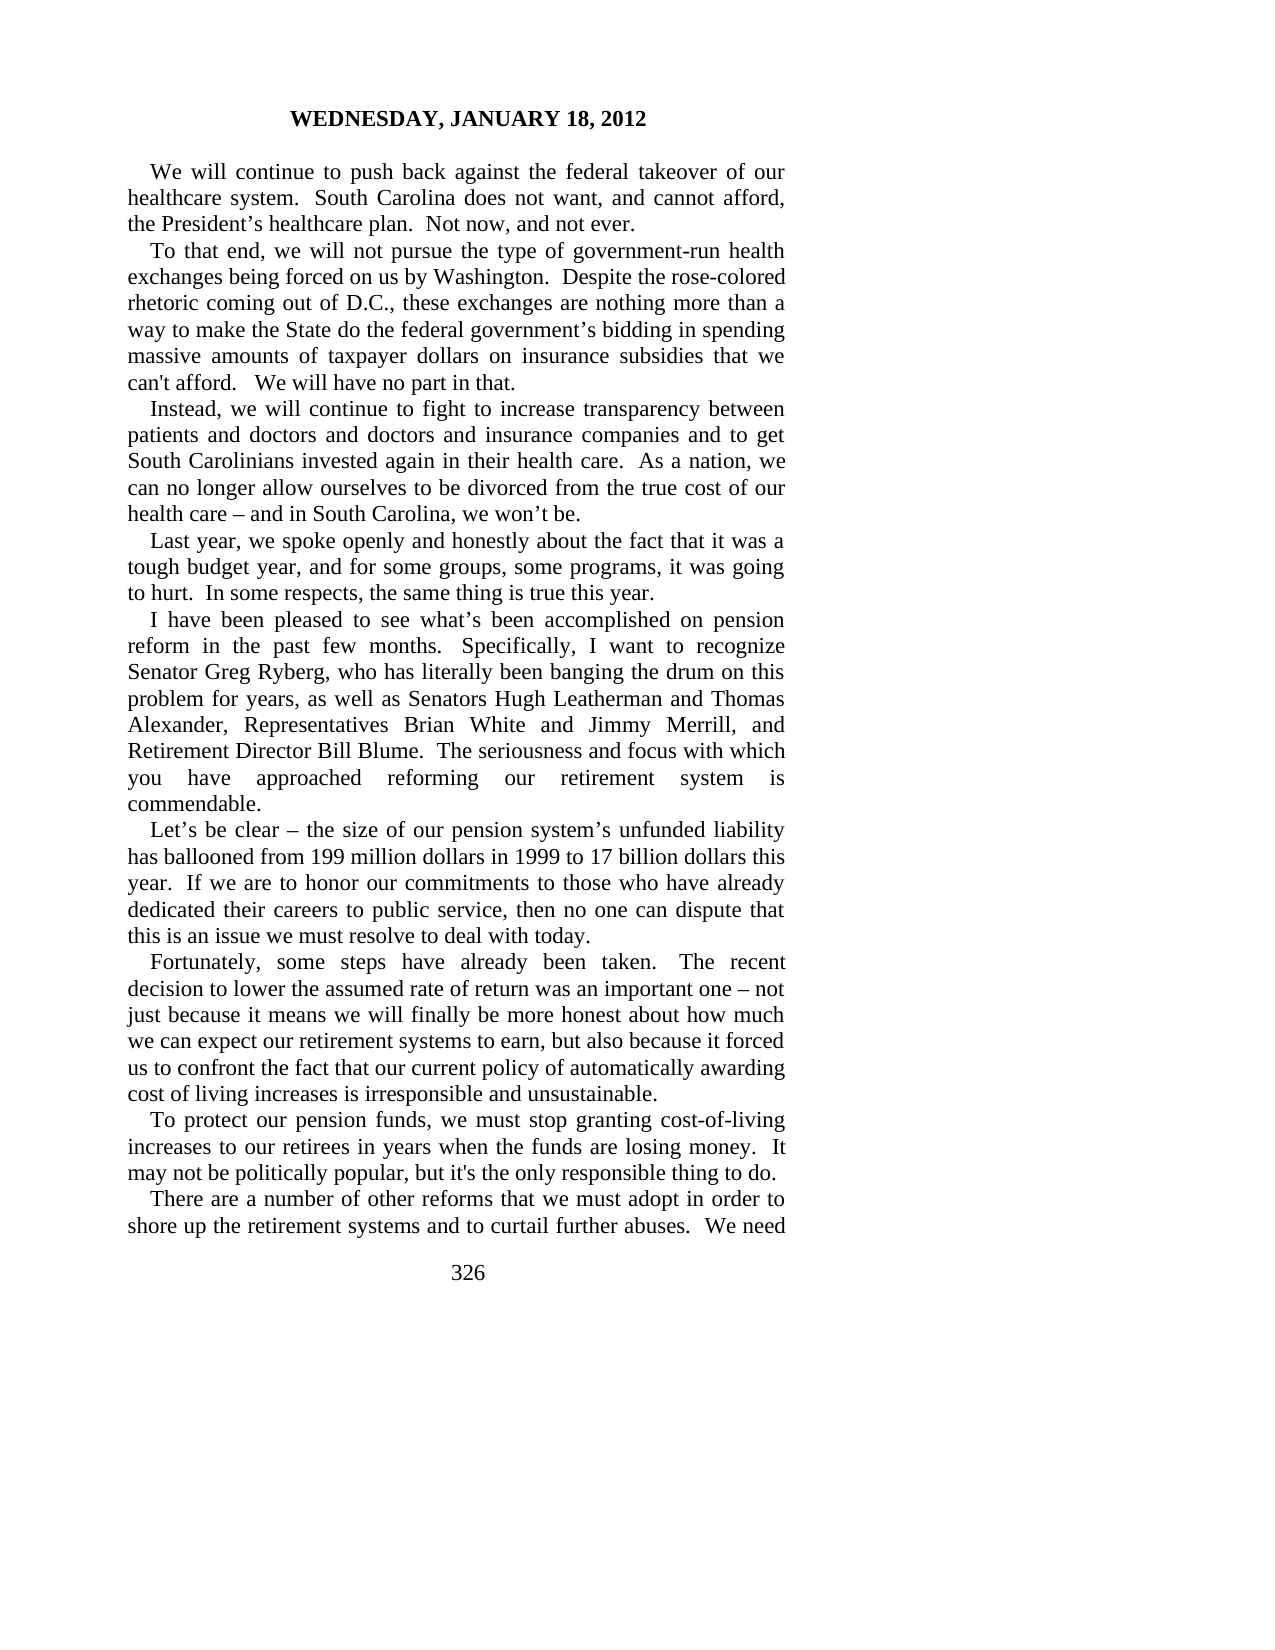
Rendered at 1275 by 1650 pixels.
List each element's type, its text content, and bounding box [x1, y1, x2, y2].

text To protect our pension funds, we must stop granting cost-of-living increases to our retirees in years when the funds are losing money. It may not be politically popular, but it's the only responsible thing to do. [127, 1106, 786, 1186]
text Last year, we spoke openly and honestly about the fact that it was a tough budget year, and for some groups, some programs, it was going to hurt. In some respects, the same thing is true this year. [127, 527, 786, 606]
text Instead, we will continue to fight to increase transparency between patients and doctors and doctors and insurance companies and to get South Carolinians invested again in their health care. As a nation, we can no longer allow ourselves to be divorced from the true cost of our health care – and in South Carolina, we won’t be. [127, 395, 786, 527]
text I have been pleased to see what’s been accomplished on pension reform in the past few months. Specifically, I want to recognize Senator Greg Ryberg, who has literally been banging the drum on this problem for years, as well as Senators Hugh Leatherman and Thomas Alexander, Representatives Brian White and Jimmy Merrill, and Retirement Director Bill Blume. The seriousness and focus with which you have approached reforming our retirement system is commendable. [127, 606, 786, 817]
text To that end, we will not pursue the type of government-run health exchanges being forced on us by Washington. Despite the rose-colored rhetoric coming out of D.C., these exchanges are nothing more than a way to make the State do the federal government’s bidding in spending massive amounts of taxpayer dollars on insurance subsidies that we can't afford. We will have no part in that. [127, 237, 786, 395]
text Let’s be clear – the size of our pension system’s unfunded liability has ballooned from 199 million dollars in 1999 to 17 billion dollars this year. If we are to honor our commitments to those who have already dedicated their careers to public service, then no one can dispute that this is an issue we must resolve to deal with today. [127, 817, 786, 948]
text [127, 1186, 786, 1238]
text We will continue to push back against the federal takeover of our healthcare system. South Carolina does not want, and cannot afford, the President’s healthcare plan. Not now, and not ever. [127, 158, 786, 237]
text Fortunately, some steps have already been taken. The recent decision to lower the assumed rate of return was an important one – not just because it means we will finally be more honest about how much we can expect our retirement systems to earn, but also because it forced us to confront the fact that our current policy of automatically awarding cost of living increases is irresponsible and unsustainable. [127, 948, 786, 1106]
